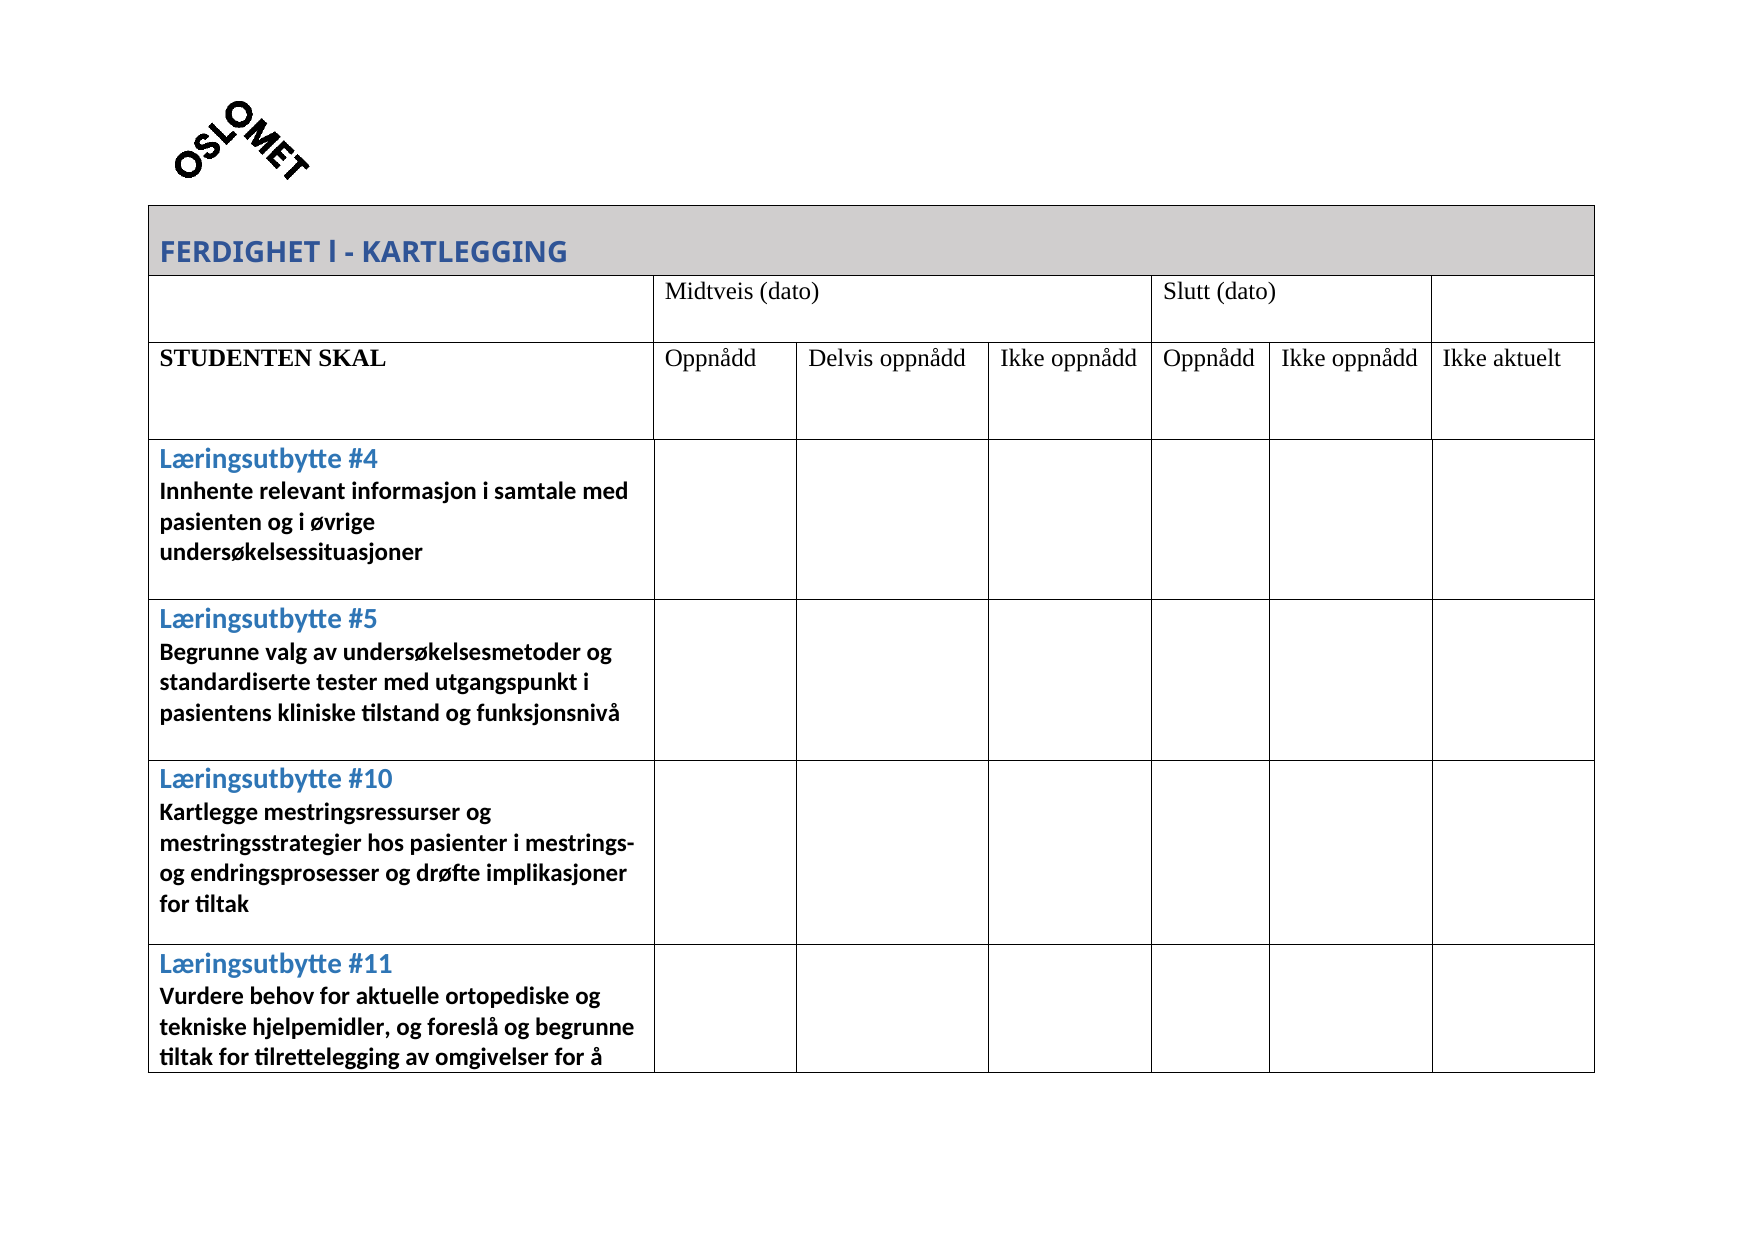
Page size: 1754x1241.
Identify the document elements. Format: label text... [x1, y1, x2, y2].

table_cell [1270, 945, 1432, 1072]
table_cell [1433, 945, 1594, 1072]
table_cell Slutt (dato) [1152, 276, 1431, 342]
table_cell Læringsutbytte #10 Kartlegge mestringsressurser og mestringsstrategier hos pasienter i mestrings- og endringsprosesser og drøfte implikasjoner for tiltak [149, 761, 654, 944]
table_cell Læringsutbytte #4 Innhente relevant informasjon i samtale med pasienten og i øvrige undersøkelsessituasjoner [149, 440, 654, 599]
table_cell Ikke aktuelt [1432, 343, 1594, 439]
table_cell [797, 945, 988, 1072]
table_cell [1270, 440, 1432, 599]
table_cell [1152, 440, 1269, 599]
table_cell [797, 440, 988, 599]
table_cell [989, 761, 1151, 944]
table_cell [989, 440, 1151, 599]
table_cell STUDENTEN SKAL [149, 343, 653, 439]
table_cell [989, 945, 1151, 1072]
table_cell [797, 600, 988, 759]
table_cell [1433, 761, 1594, 944]
table_cell [655, 761, 796, 944]
table_cell [1152, 761, 1269, 944]
table_cell [1270, 761, 1432, 944]
table_cell [797, 761, 988, 944]
table_header FERDIGHET l - KARTLEGGING [149, 206, 1594, 275]
table_cell Oppnådd [654, 343, 796, 439]
table_cell [1433, 600, 1594, 759]
table_cell Ikke oppnådd [989, 343, 1151, 439]
table_cell Oppnådd [1152, 343, 1269, 439]
table_cell Midtveis (dato) [654, 276, 1151, 342]
table_cell Ikke oppnådd [1270, 343, 1431, 439]
table_cell [1152, 600, 1269, 759]
table_cell Delvis oppnådd [797, 343, 988, 439]
table_cell [1270, 600, 1432, 759]
table_cell [1432, 276, 1594, 342]
table_cell [1433, 440, 1594, 599]
table_cell [1152, 945, 1269, 1072]
table_cell [989, 600, 1151, 759]
table_cell Læringsutbytte #5 Begrunne valg av undersøkelsesmetoder og standardiserte tester med utgangspunkt i pasientens kliniske tilstand og funksjonsnivå [149, 600, 654, 759]
table_cell [655, 440, 796, 599]
table_cell [655, 945, 796, 1072]
picture [147, 73, 337, 205]
table_cell [655, 600, 796, 759]
table_cell [149, 276, 653, 342]
